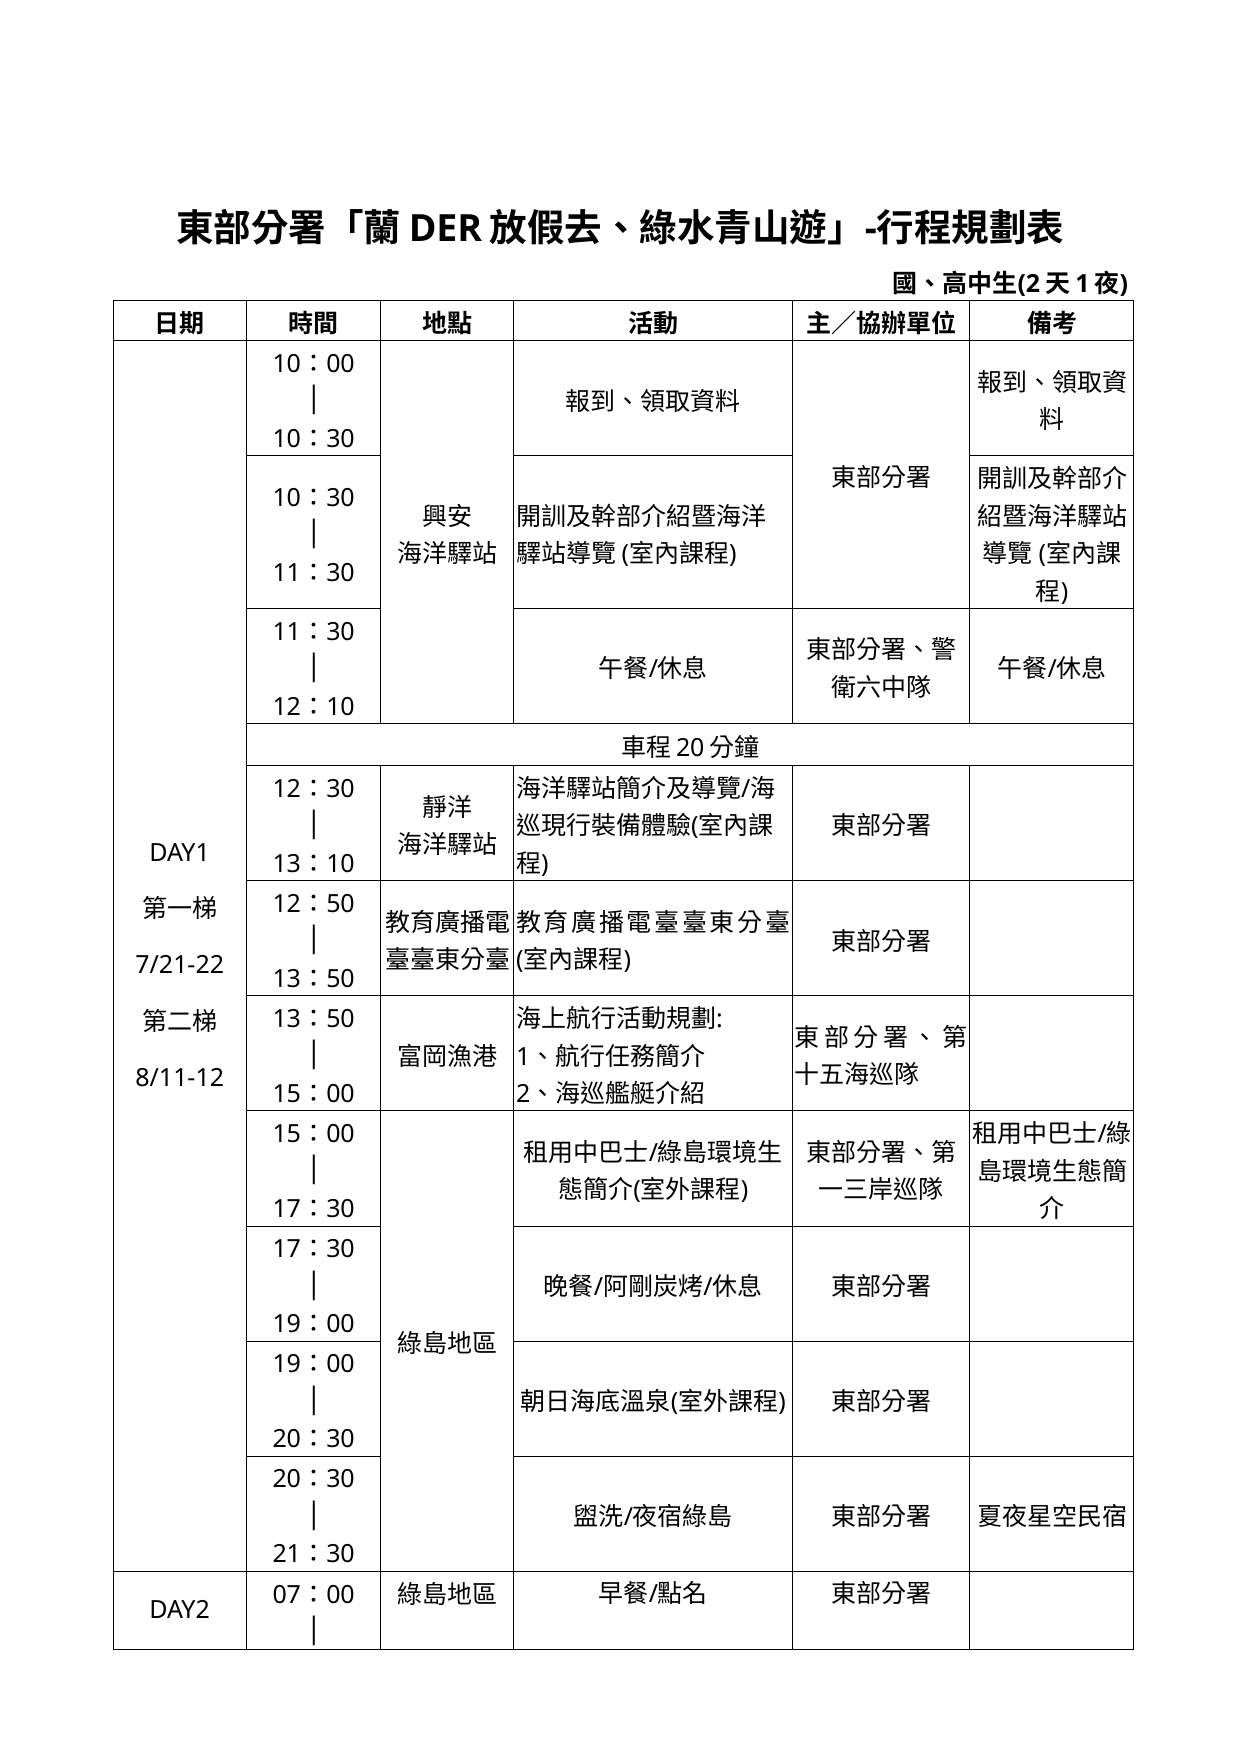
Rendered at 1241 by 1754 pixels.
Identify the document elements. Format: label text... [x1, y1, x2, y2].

table_cell 朝日海底溫泉(室外課程) [514, 1342, 792, 1456]
table_cell 10：00 │ 10：30 [247, 341, 380, 455]
table_cell 綠島地區 [381, 1111, 513, 1571]
table_cell 11：30 │ 12：10 [247, 609, 380, 723]
table_cell [970, 1572, 1133, 1649]
table_cell 東部分署、警衛六中隊 [793, 609, 969, 723]
text 東部分署「蘭DER放假去、綠水青山遊」-行程規劃表 [112, 188, 1128, 263]
table_header 活動 [514, 301, 792, 340]
table_cell DAY2 [114, 1572, 246, 1649]
table_header 主／協辦單位 [793, 301, 969, 340]
table_cell 20：30 │ 21：30 [247, 1457, 380, 1571]
table_cell 教育廣播電臺臺東分臺 [381, 881, 513, 995]
table_cell 07：00 │ 07：30 [247, 1572, 380, 1649]
table_cell 開訓及幹部介紹暨海洋驛站導覽 (室內課程) [514, 456, 792, 608]
table_cell 海上航行活動規劃: 1、航行任務簡介 2、海巡艦艇介紹 [514, 996, 792, 1110]
table_cell 東部分署、第一三岸巡隊 [793, 1111, 969, 1226]
table_cell 海洋驛站簡介及導覽/海巡現行裝備體驗(室內課程) [514, 766, 792, 880]
table_cell 東部分署 [793, 1227, 969, 1341]
table_cell 12：30 │ 13：10 [247, 766, 380, 880]
table_cell [970, 1342, 1133, 1456]
table_cell 車程20分鐘 [247, 724, 1133, 765]
table_cell 綠島地區 [381, 1572, 513, 1649]
table_cell 靜洋 海洋驛站 [381, 766, 513, 880]
table_cell 東部分署 [793, 766, 969, 880]
table_cell [970, 766, 1133, 880]
table_cell 東部分署 [793, 341, 969, 608]
table_cell 報到、領取資料 [514, 341, 792, 455]
table_cell 東部分署、第十五海巡隊 [793, 996, 969, 1110]
table_cell 開訓及幹部介紹暨海洋驛站導覽 (室內課程) [970, 456, 1133, 608]
table_cell 晚餐/阿剛炭烤/休息 [514, 1227, 792, 1341]
table_cell 17：30 │ 19：00 [247, 1227, 380, 1341]
table_cell 興安 海洋驛站 [381, 341, 513, 723]
table_cell 盥洗/夜宿綠島 [514, 1457, 792, 1571]
table_cell 富岡漁港 [381, 996, 513, 1110]
table_cell 12：50 │ 13：50 [247, 881, 380, 995]
table_cell 東部分署 [793, 1572, 969, 1649]
table_header 日期 [114, 301, 246, 340]
table_cell [970, 1227, 1133, 1341]
table_cell 15：00 │ 17：30 [247, 1111, 380, 1226]
table_cell 10：30 │ 11：30 [247, 456, 380, 608]
table_cell 19：00 │ 20：30 [247, 1342, 380, 1456]
table_cell 早餐/點名 [514, 1572, 792, 1649]
table_cell 夏夜星空民宿 [970, 1457, 1133, 1571]
table_cell 教育廣播電臺臺東分臺(室內課程) [514, 881, 792, 995]
table_cell 租用中巴士/綠島環境生態簡介 [970, 1111, 1133, 1226]
table_cell 午餐/休息 [514, 609, 792, 723]
text 國、高中生(2天1夜) [112, 263, 1128, 300]
table_cell [970, 996, 1133, 1110]
table_cell 東部分署 [793, 881, 969, 995]
table_header 備考 [970, 301, 1133, 340]
table_header 地點 [381, 301, 513, 340]
table_cell DAY1 第一梯7/21-22 第二梯8/11-12 [114, 341, 246, 1571]
table_cell 租用中巴士/綠島環境生態簡介(室外課程) [514, 1111, 792, 1226]
table_cell 13：50 │ 15：00 [247, 996, 380, 1110]
table_header 時間 [247, 301, 380, 340]
table_cell 報到、領取資料 [970, 341, 1133, 455]
table_cell [970, 881, 1133, 995]
table_cell 午餐/休息 [970, 609, 1133, 723]
table_cell 東部分署 [793, 1342, 969, 1456]
table_cell 東部分署 [793, 1457, 969, 1571]
